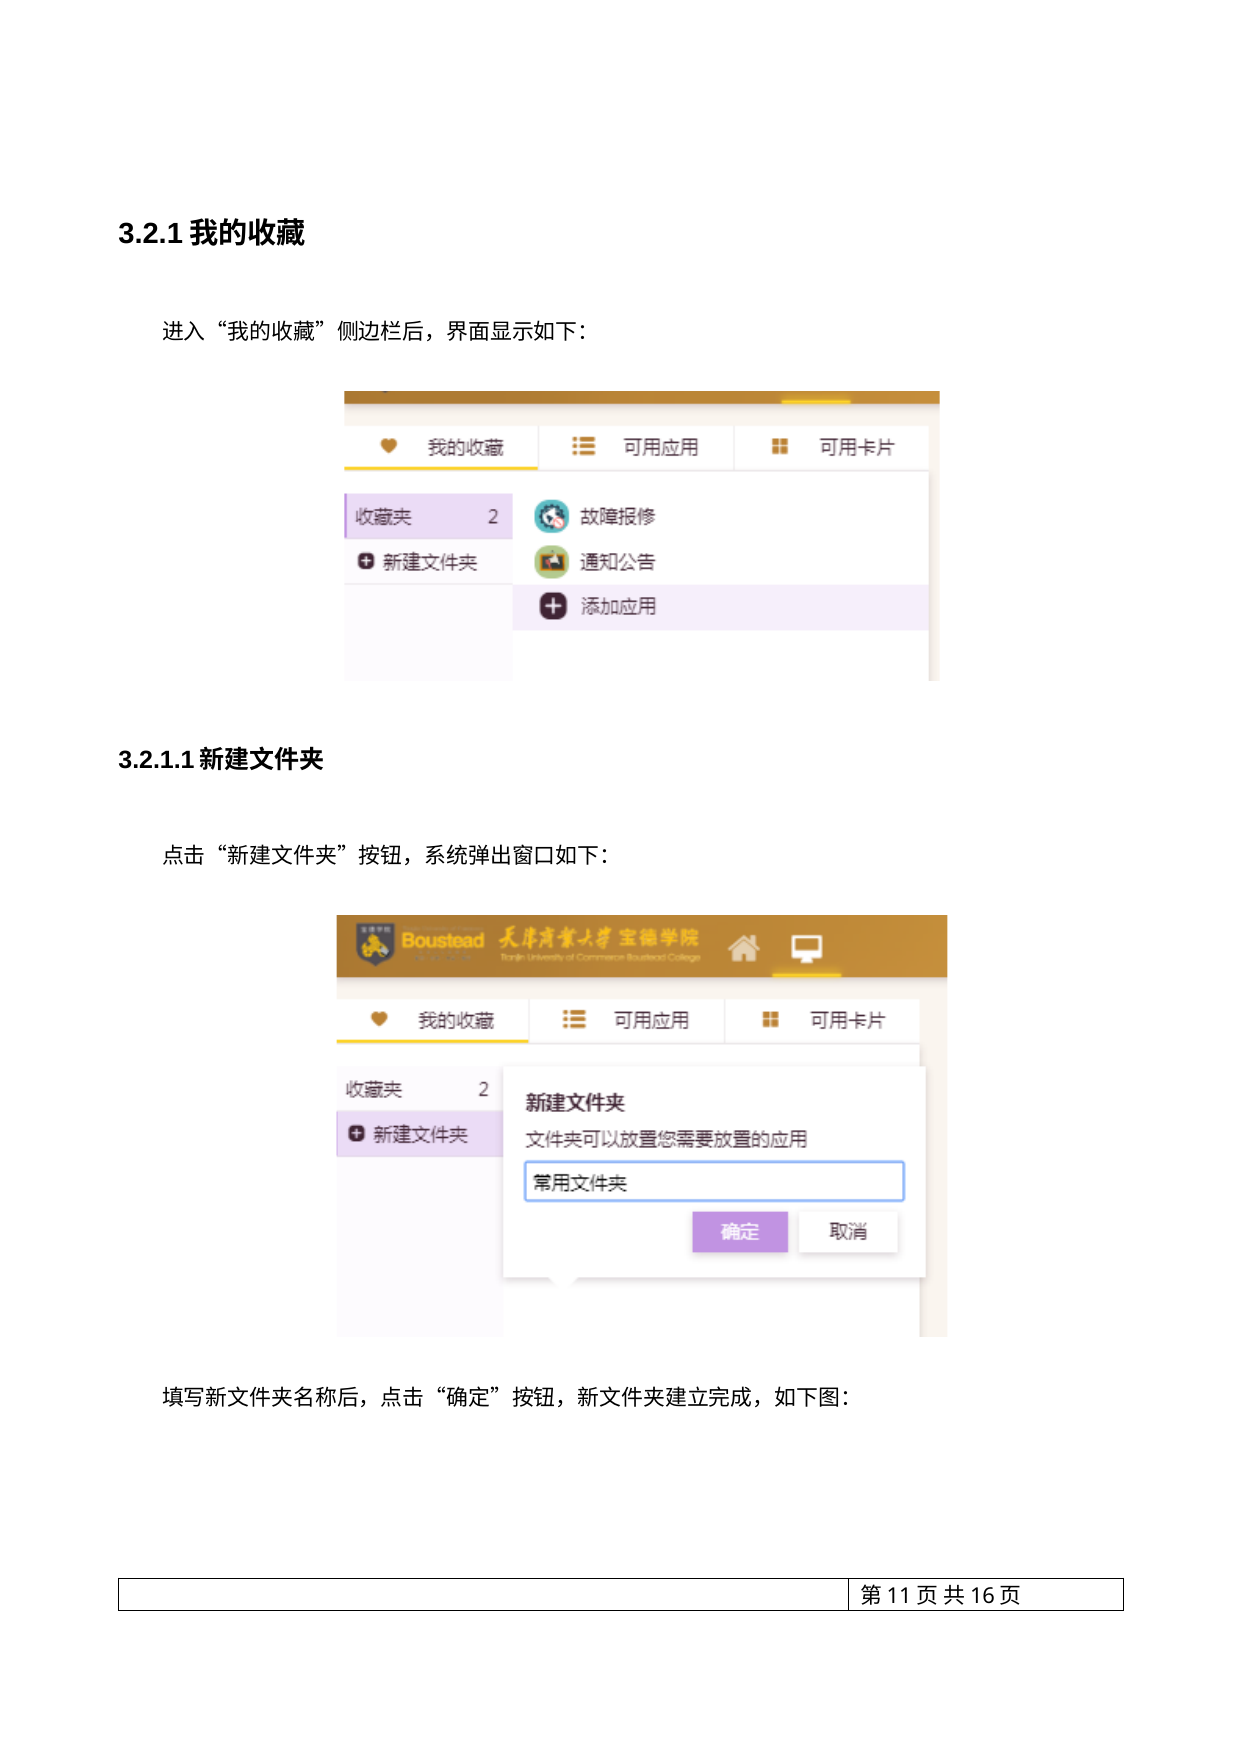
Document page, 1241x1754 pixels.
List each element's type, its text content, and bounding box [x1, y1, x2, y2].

picture [344, 391, 940, 681]
subtitle 3.2.1.1新建文件夹 [118, 725, 1122, 790]
text 点击“新建文件夹”按钮，系统弹出窗口如下： [118, 838, 1122, 870]
subtitle 3.2.1我的收藏 [118, 198, 1122, 263]
picture [336, 915, 948, 1337]
text 进入“我的收藏”侧边栏后，界面显示如下： [118, 313, 1122, 346]
text 填写新文件夹名称后，点击“确定”按钮，新文件夹建立完成，如下图： [118, 1379, 1122, 1412]
